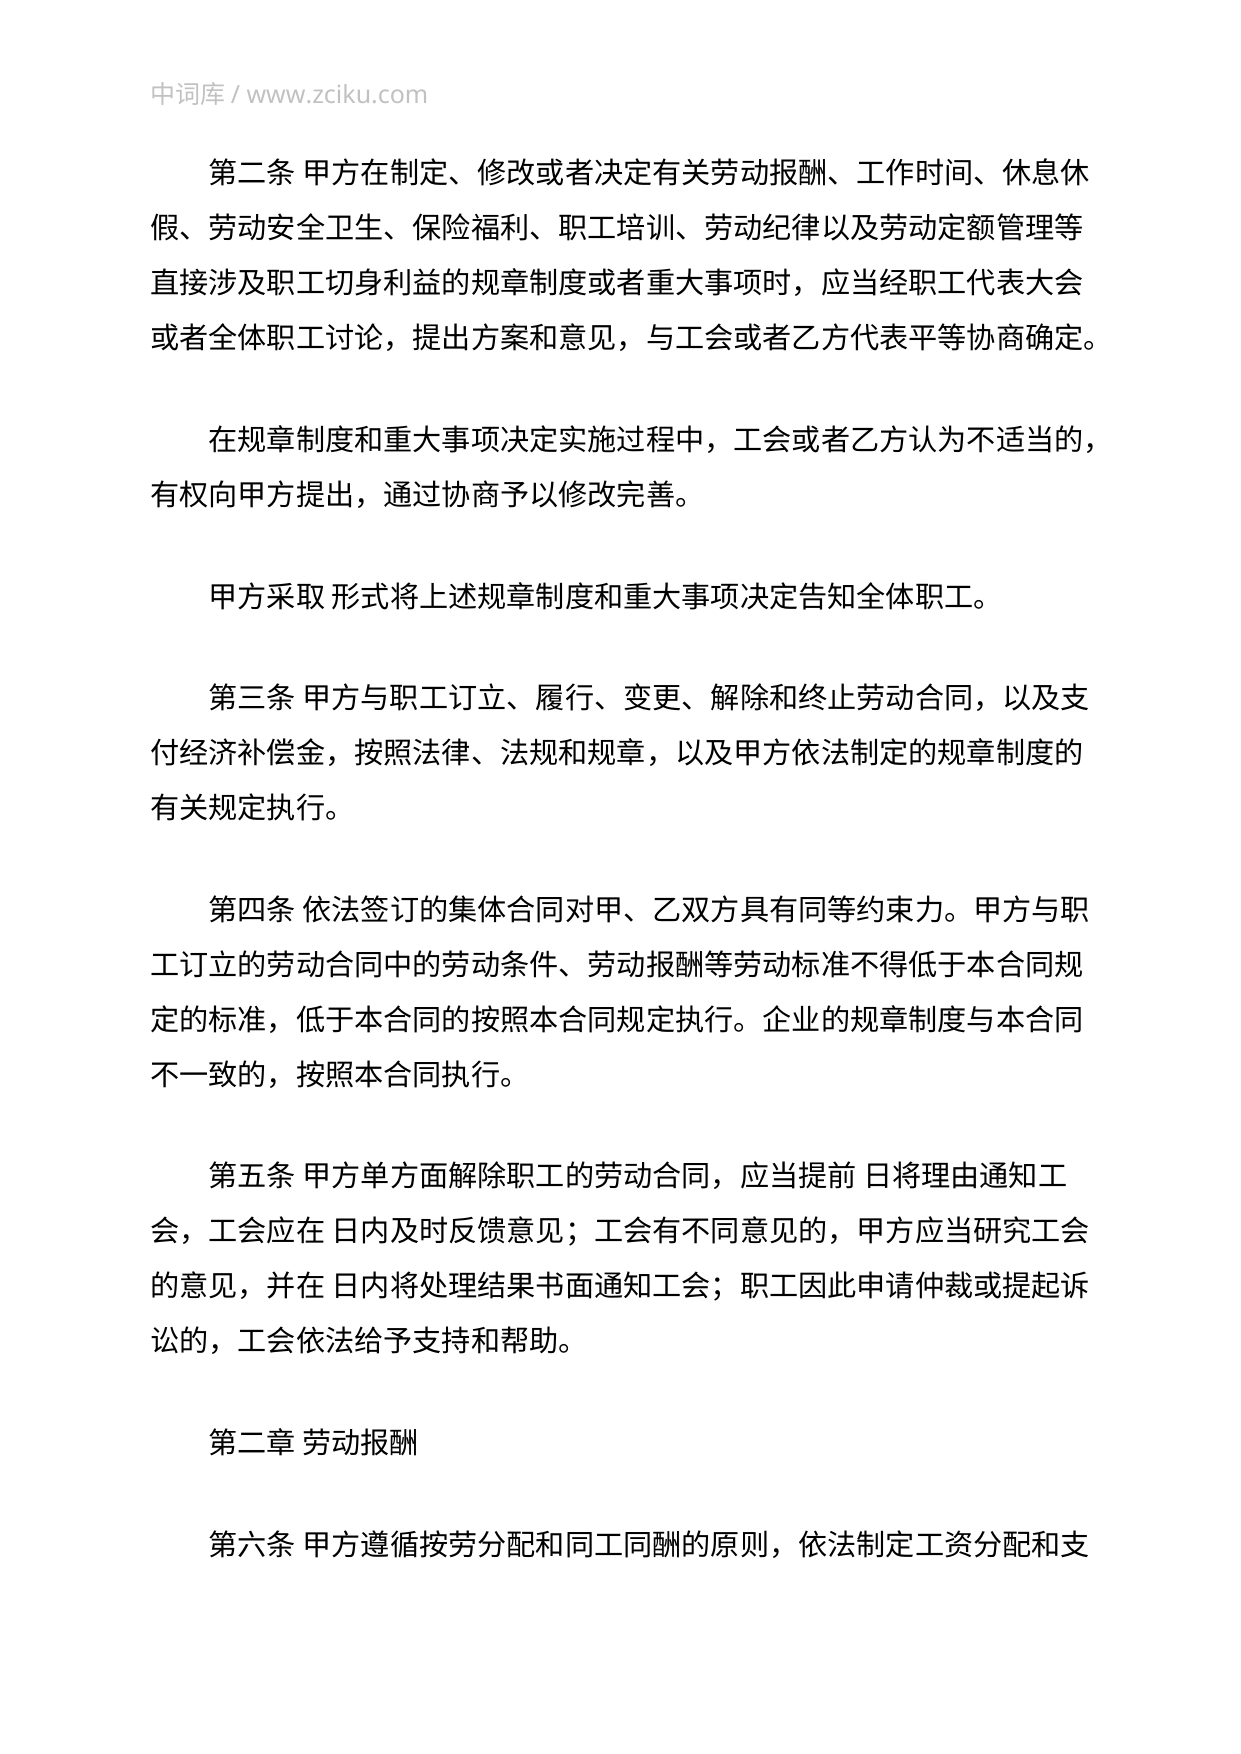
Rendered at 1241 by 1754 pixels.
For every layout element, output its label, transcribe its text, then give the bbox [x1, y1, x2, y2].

text 第三条 甲方与职工订立、履行、变更、解除和终止劳动合同，以及支付经济补偿金，按照法律、法规和规章，以及甲方依法制定的规章制度的有关规定执行。 [150, 675, 1090, 827]
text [150, 1521, 1090, 1563]
text 第二章 劳动报酬 [150, 1419, 1090, 1462]
text 第四条 依法签订的集体合同对甲、乙双方具有同等约束力。甲方与职工订立的劳动合同中的劳动条件、劳动报酬等劳动标准不得低于本合同规定的标准，低于本合同的按照本合同规定执行。企业的规章制度与本合同不一致的，按照本合同执行。 [150, 886, 1090, 1093]
text 在规章制度和重大事项决定实施过程中，工会或者乙方认为不适当的，有权向甲方提出，通过协商予以修改完善。 [150, 416, 1090, 514]
text 第五条 甲方单方面解除职工的劳动合同，应当提前 日将理由通知工会，工会应在 日内及时反馈意见；工会有不同意见的，甲方应当研究工会的意见，并在 日内将处理结果书面通知工会；职工因此申请仲裁或提起诉讼的，工会依法给予支持和帮助。 [150, 1153, 1090, 1360]
text 第二条 甲方在制定、修改或者决定有关劳动报酬、工作时间、休息休假、劳动安全卫生、保险福利、职工培训、劳动纪律以及劳动定额管理等直接涉及职工切身利益的规章制度或者重大事项时，应当经职工代表大会或者全体职工讨论，提出方案和意见，与工会或者乙方代表平等协商确定。 [150, 150, 1090, 357]
text 甲方采取 形式将上述规章制度和重大事项决定告知全体职工。 [150, 573, 1090, 615]
